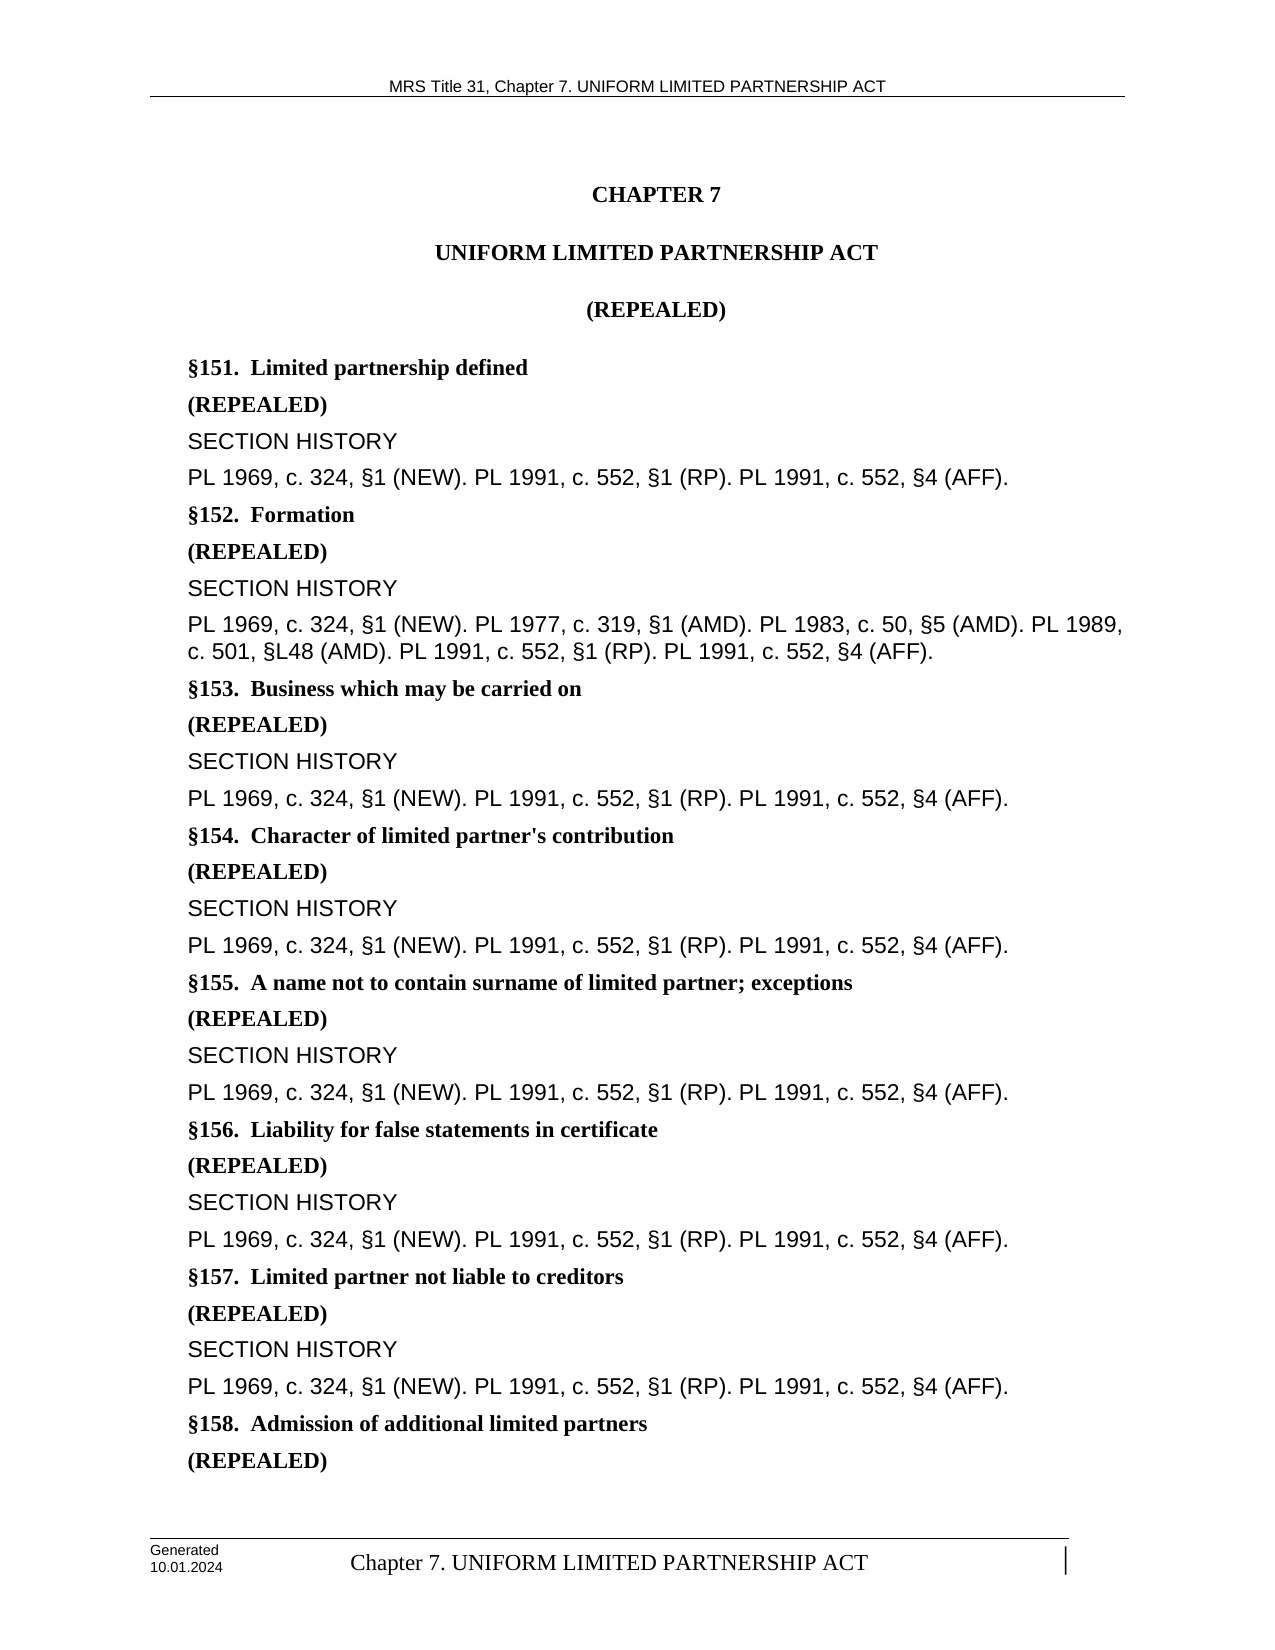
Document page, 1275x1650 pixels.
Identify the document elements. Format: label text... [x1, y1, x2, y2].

text SECTION HISTORY [187, 1336, 1125, 1363]
text (REPEALED) [187, 1300, 1125, 1326]
text (REPEALED) [187, 1006, 1125, 1032]
text §157. Limited partner not liable to creditors [187, 1263, 1125, 1289]
text §153. Business which may be carried on [187, 674, 1125, 701]
text UNIFORM LIMITED PARTNERSHIP ACT [187, 239, 1125, 265]
text §151. Limited partnership defined [187, 354, 1125, 380]
text SECTION HISTORY [187, 1042, 1125, 1069]
text SECTION HISTORY [187, 575, 1125, 601]
text (REPEALED) [187, 1153, 1125, 1179]
text §155. A name not to contain surname of limited partner; exceptions [187, 969, 1125, 995]
text §154. Character of limited partner's contribution [187, 822, 1125, 848]
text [187, 1373, 1125, 1399]
text (REPEALED) [187, 391, 1125, 417]
text PL 1969, c. 324, §1 (NEW). PL 1991, c. 552, §1 (RP). PL 1991, c. 552, §4 (AFF). [187, 464, 1125, 491]
text SECTION HISTORY [187, 428, 1125, 454]
text PL 1969, c. 324, §1 (NEW). PL 1977, c. 319, §1 (AMD). PL 1983, c. 50, §5 (AMD). PL 1989, c. 501, §L48 (AMD). PL 1991, c. 552, §1 (RP). PL 1991, c. 552, §4 (AFF). [187, 611, 1125, 664]
text (REPEALED) [187, 711, 1125, 738]
text (REPEALED) [187, 296, 1125, 323]
text PL 1969, c. 324, §1 (NEW). PL 1991, c. 552, §1 (RP). PL 1991, c. 552, §4 (AFF). [187, 1226, 1125, 1252]
text §152. Formation [187, 501, 1125, 527]
text CHAPTER 7 [187, 181, 1125, 208]
text (REPEALED) [187, 1447, 1125, 1473]
text PL 1969, c. 324, §1 (NEW). PL 1991, c. 552, §1 (RP). PL 1991, c. 552, §4 (AFF). [187, 1079, 1125, 1105]
text §158. Admission of additional limited partners [187, 1410, 1125, 1436]
text SECTION HISTORY [187, 895, 1125, 922]
text PL 1969, c. 324, §1 (NEW). PL 1991, c. 552, §1 (RP). PL 1991, c. 552, §4 (AFF). [187, 785, 1125, 811]
text SECTION HISTORY [187, 748, 1125, 774]
text §156. Liability for false statements in certificate [187, 1116, 1125, 1142]
text (REPEALED) [187, 858, 1125, 885]
text (REPEALED) [187, 538, 1125, 564]
text SECTION HISTORY [187, 1189, 1125, 1216]
text PL 1969, c. 324, §1 (NEW). PL 1991, c. 552, §1 (RP). PL 1991, c. 552, §4 (AFF). [187, 932, 1125, 958]
